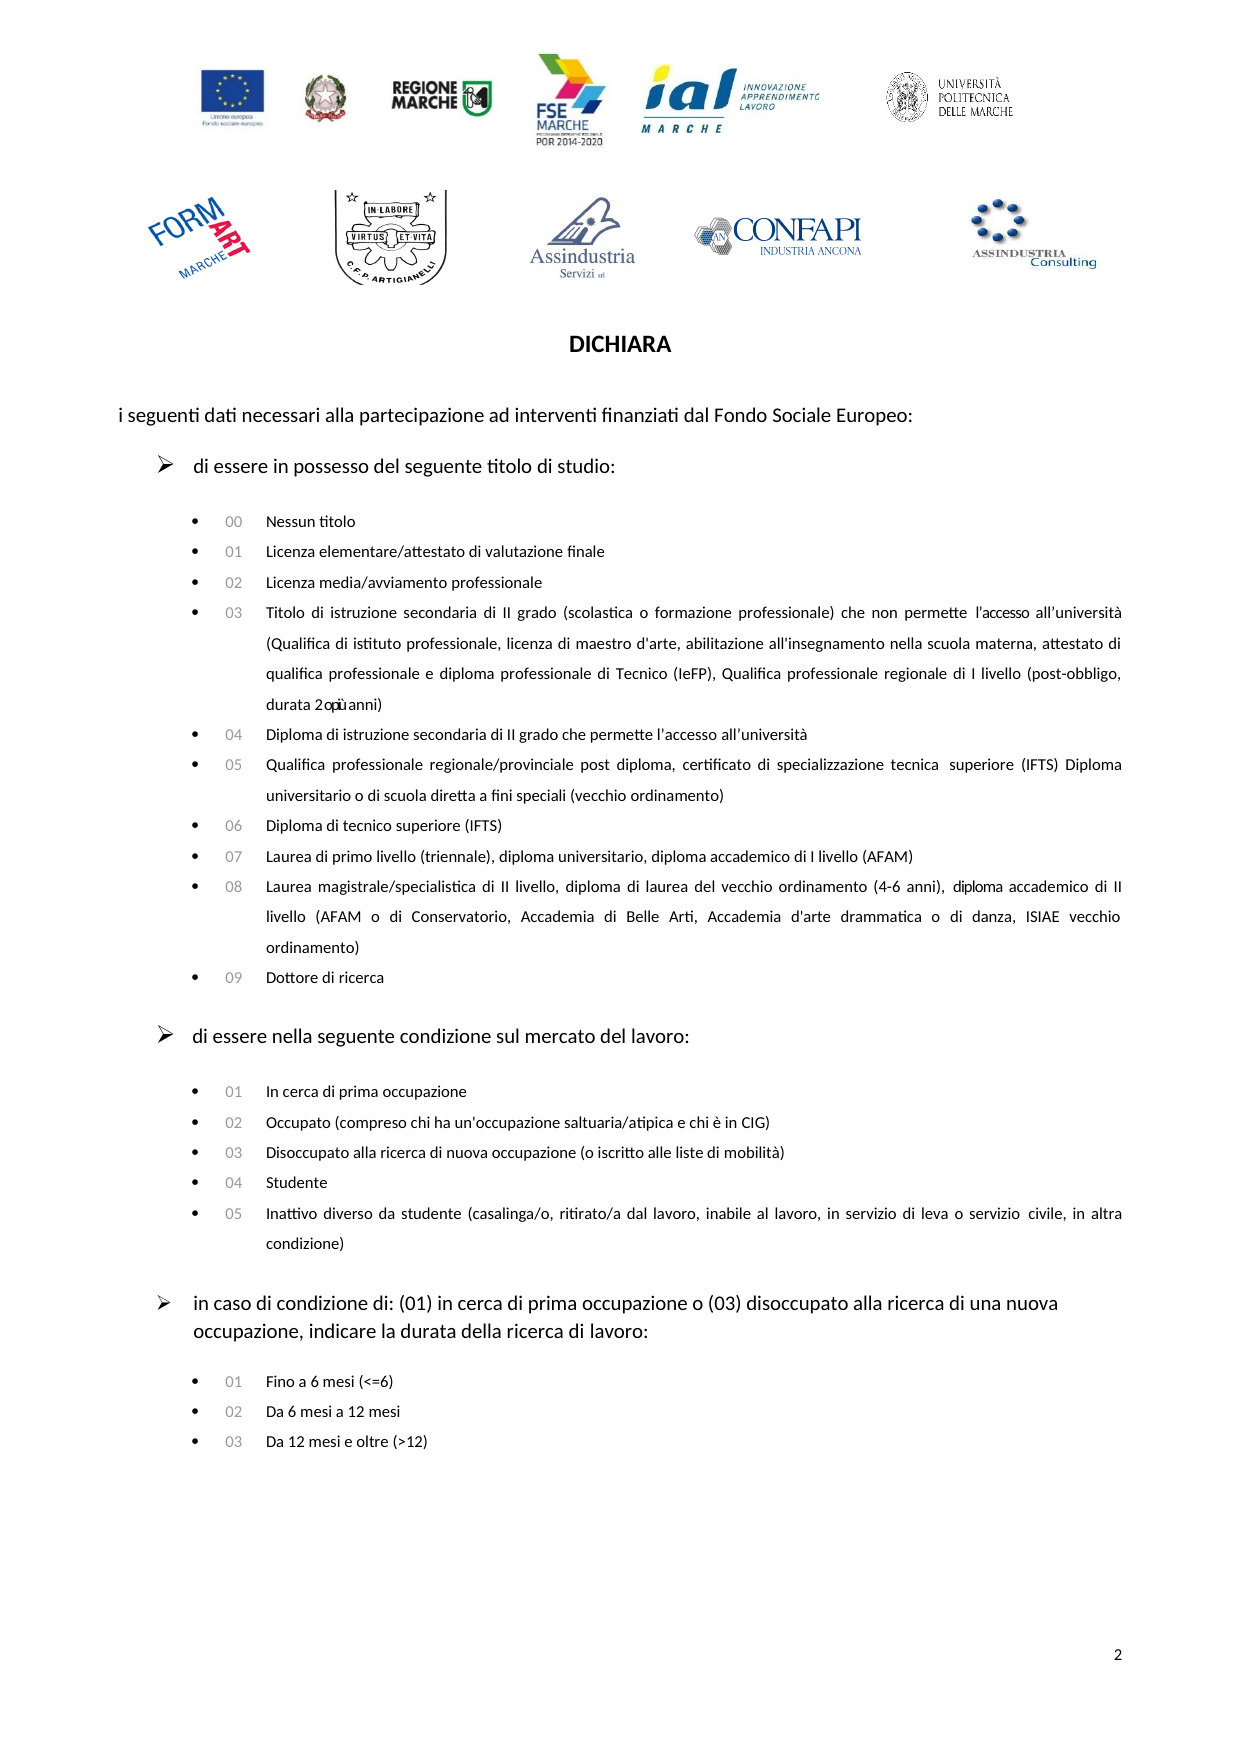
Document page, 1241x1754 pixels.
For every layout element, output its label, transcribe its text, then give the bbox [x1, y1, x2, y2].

text i seguenti dati necessari alla partecipazione ad interventi finanziati dal Fondo Sociale Europeo: [118, 402, 1122, 428]
list di essere in possesso del seguente titolo di studio: [156, 453, 1122, 479]
text 02 Licenza media/avviamento professionale [192, 572, 1122, 592]
picture [877, 63, 1028, 134]
text 03 Disoccupato alla ricerca di nuova occupazione (o iscritto alle liste di mobilità) [192, 1142, 1122, 1163]
picture [334, 190, 449, 285]
text 03 Titolo di istruzione secondaria di II grado (scolastica o formazione professionale) che non permette l’accesso all’università (Qualifica di istituto professionale, licenza di maestro d'arte, abilitazione all'insegnamento nella scuola materna, attestato di qualifica professionale e diploma professionale di Tecnico (IeFP), Qualifica professionale regionale di I livello (post-obbligo, durata 2 o più anni) [192, 602, 1122, 714]
picture [147, 196, 251, 279]
picture [528, 195, 638, 280]
picture [188, 44, 613, 153]
picture [641, 64, 820, 133]
text 05 Qualifica professionale regionale/provinciale post diploma, certificato di specializzazione tecnica superiore (IFTS) Diploma universitario o di scuola diretta a fini speciali (vecchio ordinamento) [192, 754, 1122, 805]
text 04 Diploma di istruzione secondaria di II grado che permette l’accesso all’università [192, 724, 1122, 744]
list di essere nella seguente condizione sul mercato del lavoro: [156, 1023, 1122, 1049]
text 01 Licenza elementare/attestato di valutazione finale [192, 542, 1122, 562]
text 09 Dottore di ricerca [192, 967, 1122, 988]
text 07 Laurea di primo livello (triennale), diploma universitario, diploma accademico di I livello (AFAM) [192, 846, 1122, 866]
picture [956, 176, 1108, 298]
text 00 Nessun titolo [192, 511, 1122, 532]
text DICHIARA [118, 328, 1122, 358]
text 02 Occupato (compreso chi ha un'occupazione saltuaria/atipica e chi è in CIG) [192, 1112, 1122, 1132]
text 04 Studente [192, 1173, 1122, 1193]
text 08 Laurea magistrale/specialistica di II livello, diploma di laurea del vecchio ordinamento (4-6 anni), diploma accademico di II livello (AFAM o di Conservatorio, Accademia di Belle Arti, Accademia d'arte drammatica o di danza, ISIAE vecchio ordinamento) [192, 876, 1122, 957]
text 01 Fino a 6 mesi (<=6) [192, 1371, 1122, 1391]
text 01 In cerca di prima occupazione [192, 1081, 1122, 1102]
text 02 Da 6 mesi a 12 mesi [192, 1401, 1122, 1422]
list in caso di condizione di: (01) in cerca di prima occupazione o (03) disoccupato alla ricerca di una nuova occupazione, indicare la durata della ricerca di lavoro: [156, 1291, 1122, 1343]
text 05 Inattivo diverso da studente (casalinga/o, ritirato/a dal lavoro, inabile al lavoro, in servizio di leva o servizio civile, in altra condizione) [192, 1203, 1122, 1254]
text 03 Da 12 mesi e oltre (>12) [192, 1432, 1122, 1452]
text 06 Diploma di tecnico superiore (IFTS) [192, 815, 1122, 836]
